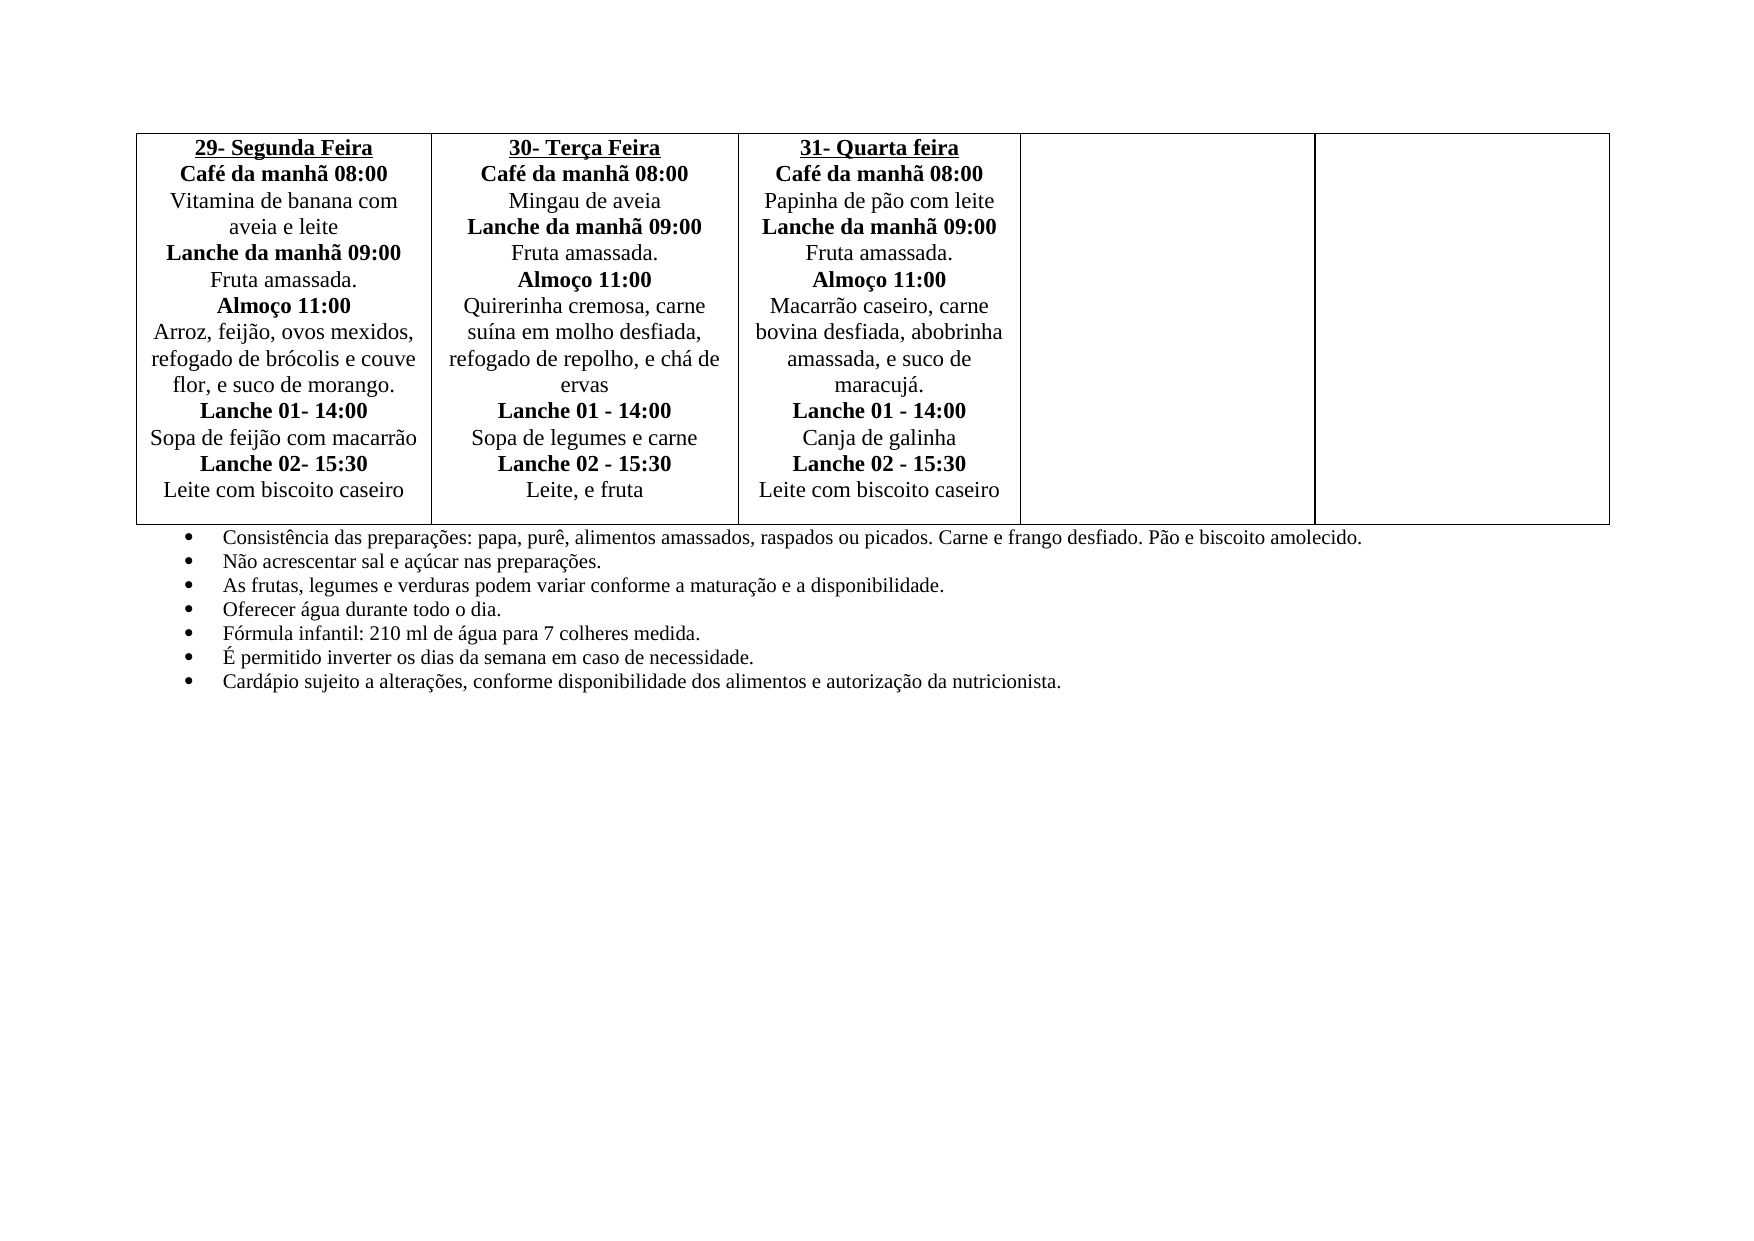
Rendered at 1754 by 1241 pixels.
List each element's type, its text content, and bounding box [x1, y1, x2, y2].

table_cell [1021, 134, 1314, 524]
list Fórmula infantil: 210 ml de água para 7 colheres medida. [185, 621, 1665, 645]
list Não acrescentar sal e açúcar nas preparações. [185, 549, 1665, 573]
table_cell 31- Quarta feira Café da manhã 08:00 Papinha de pão com leite Lanche da manhã 09:00 Fruta amassada. Almoço 11:00 Macarrão caseiro, carne bovina desfiada, abobrinha amassada, e suco de maracujá. Lanche 01 - 14:00 Canja de galinha Lanche 02 - 15:30 Leite com biscoito caseiro [739, 134, 1020, 524]
list É permitido inverter os dias da semana em caso de necessidade. [185, 645, 1665, 669]
list Cardápio sujeito a alterações, conforme disponibilidade dos alimentos e autorização da nutricionista. [185, 669, 1665, 693]
list Oferecer água durante todo o dia. [185, 597, 1665, 621]
list As frutas, legumes e verduras podem variar conforme a maturação e a disponibilidade. [185, 573, 1665, 597]
list Consistência das preparações: papa, purê, alimentos amassados, raspados ou picados. Carne e frango desfiado. Pão e biscoito amolecido. [185, 525, 1665, 549]
table_cell 29- Segunda Feira Café da manhã 08:00 Vitamina de banana com aveia e leite Lanche da manhã 09:00 Fruta amassada. Almoço 11:00 Arroz, feijão, ovos mexidos, refogado de brócolis e couve flor, e suco de morango. Lanche 01- 14:00 Sopa de feijão com macarrão Lanche 02- 15:30 Leite com biscoito caseiro [137, 134, 431, 524]
table_cell [1316, 134, 1609, 524]
table_cell 30- Terça Feira Café da manhã 08:00 Mingau de aveia Lanche da manhã 09:00 Fruta amassada. Almoço 11:00 Quirerinha cremosa, carne suína em molho desfiada, refogado de repolho, e chá de ervas Lanche 01 - 14:00 Sopa de legumes e carne Lanche 02 - 15:30 Leite, e fruta [432, 134, 738, 524]
